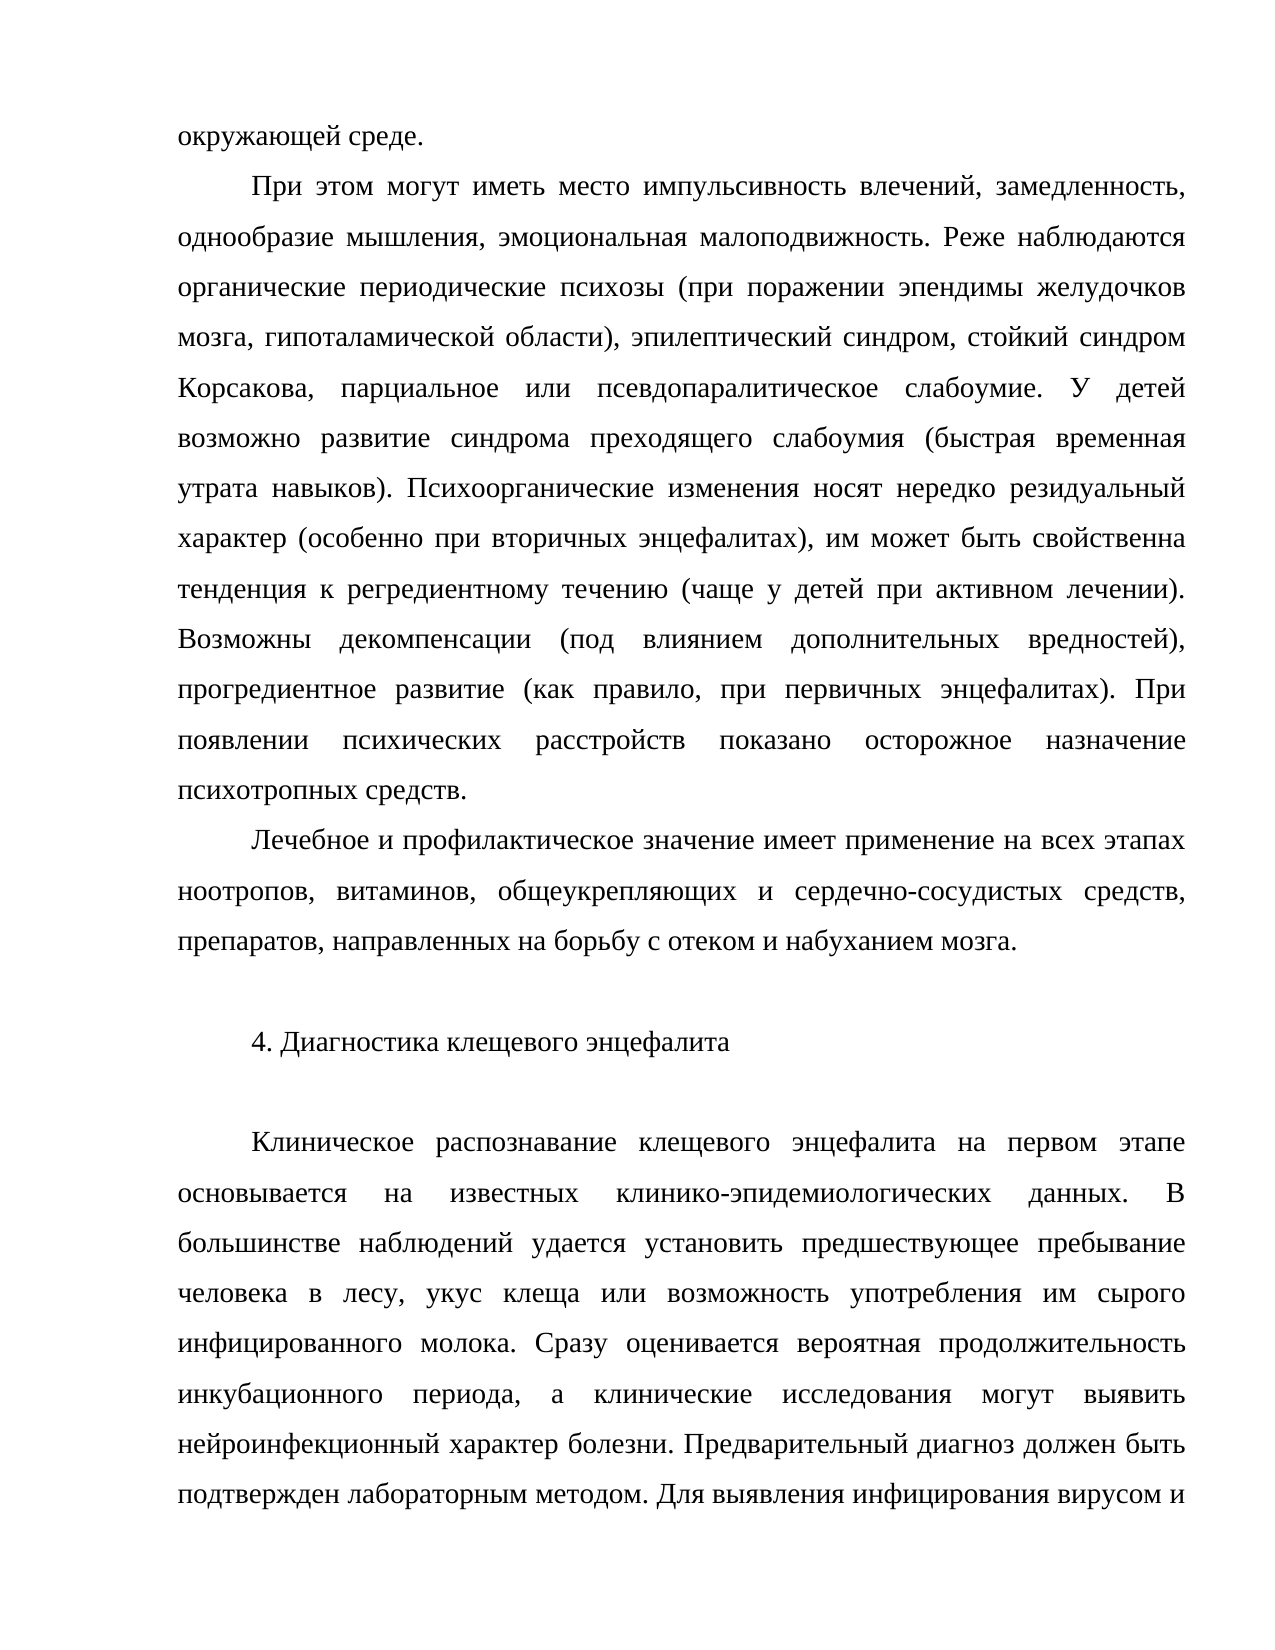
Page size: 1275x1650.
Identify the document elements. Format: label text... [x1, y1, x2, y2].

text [177, 118, 1186, 152]
text Лечебное и профилактическое значение имеет применение на всех этапах ноотропов, витаминов, общеукрепляющих и сердечно-сосудистых средств, препаратов, направленных на борьбу с отеком и набуханием мозга. [177, 822, 1186, 957]
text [177, 1124, 1186, 1510]
text При этом могут иметь место импульсивность влечений, замедленность, однообразие мышления, эмоциональная малоподвижность. Реже наблюдаются органические периодические психозы (при поражении эпендимы желудочков мозга, гипоталамической области), эпилептический синдром, стойкий синдром Корсакова, парциальное или псевдопаралитическое слабоумие. У детей возможно развитие синдрома преходящего слабоумия (быстрая временная утрата навыков). Психоорганические изменения носят нередко резидуальный характер (особенно при вторичных энцефалитах), им может быть свойственна тенденция к регредиентному течению (чаще у детей при активном лечении). Возможны декомпенсации (под влиянием дополнительных вредностей), прогредиентное развитие (как правило, при первичных энцефалитах). При появлении психических расстройств показано осторожное назначение психотропных средств. [177, 168, 1186, 806]
text 4. Диагностика клещевого энцефалита [177, 1024, 1186, 1057]
